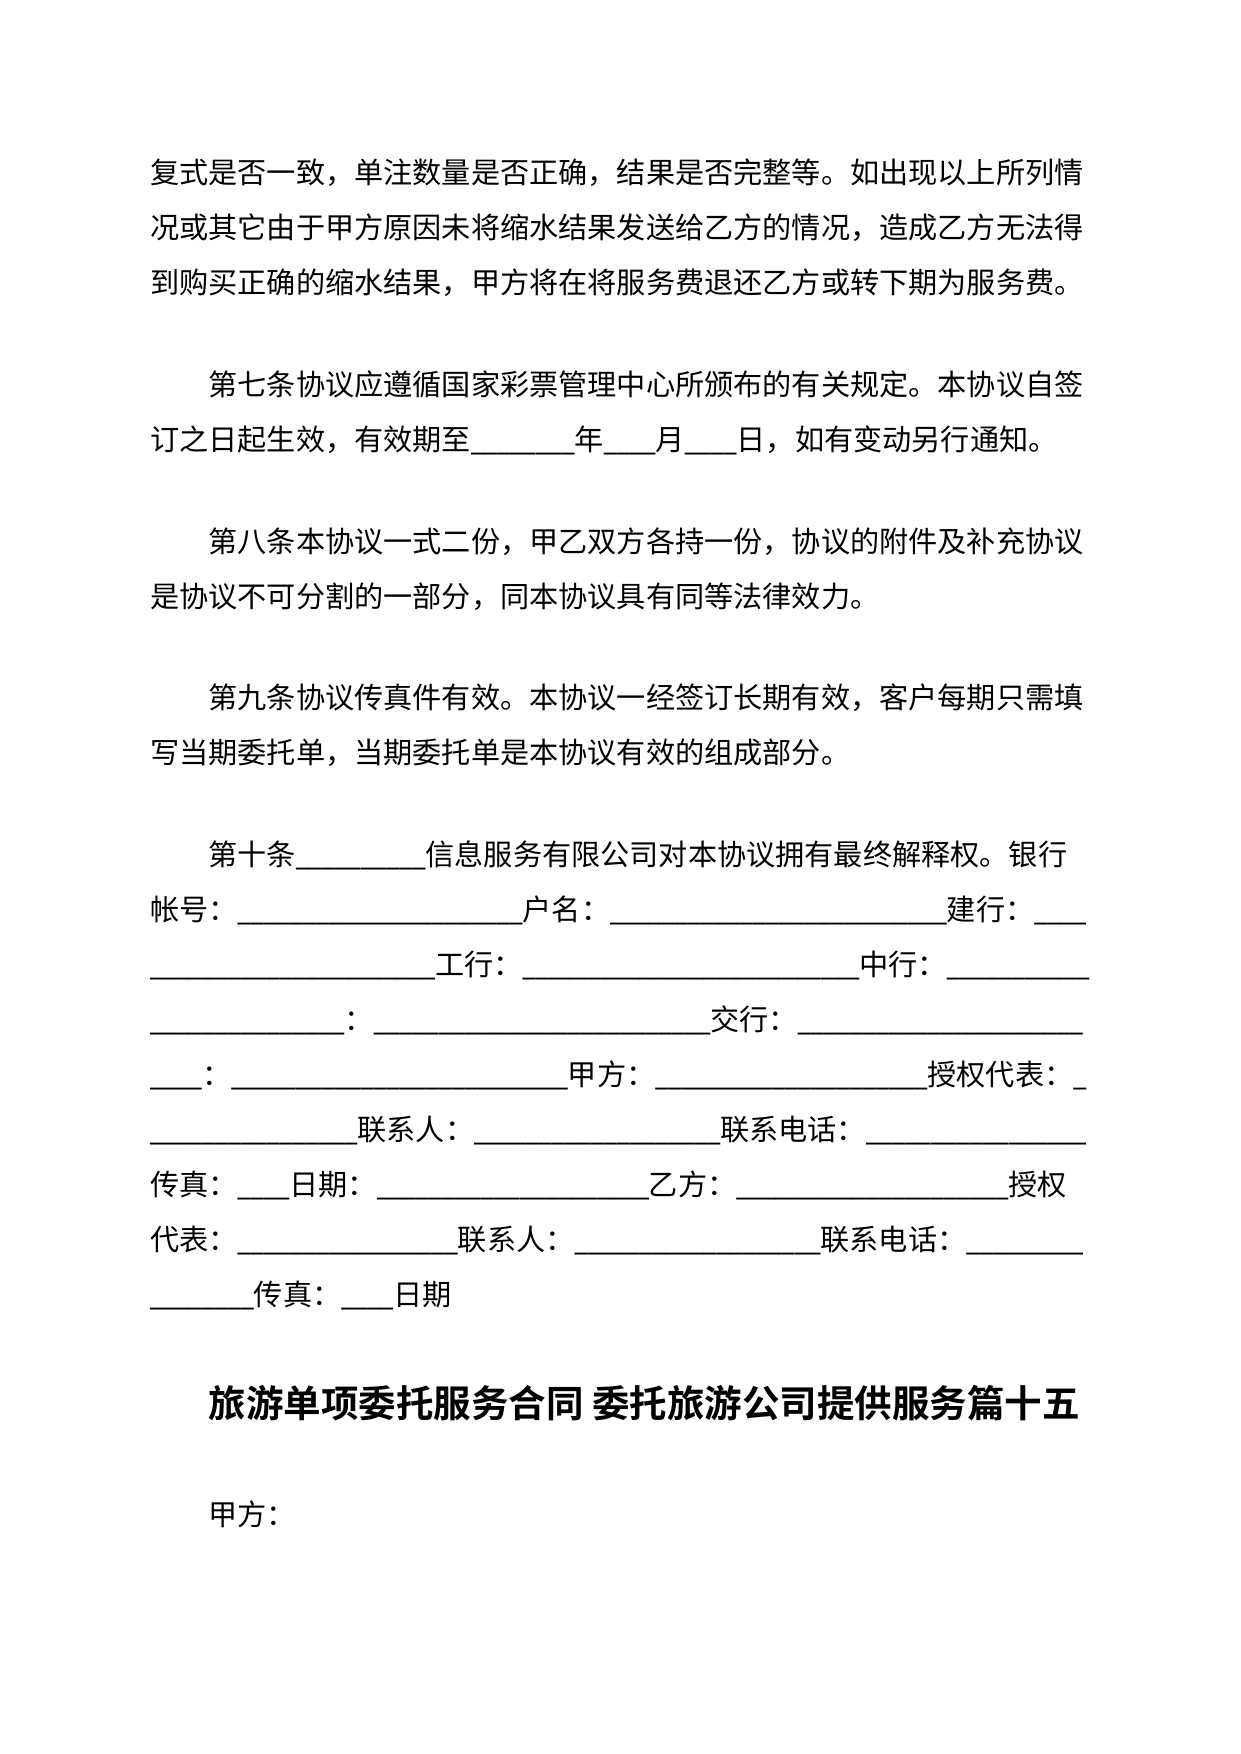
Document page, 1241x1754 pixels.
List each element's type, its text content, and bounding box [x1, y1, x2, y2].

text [150, 150, 1090, 302]
text 第九条协议传真件有效。本协议一经签订长期有效，客户每期只需填写当期委托单，当期委托单是本协议有效的组成部分。 [150, 675, 1090, 772]
text 第十条__________信息服务有限公司对本协议拥有最终解释权。银行帐号：______________________户名：__________________________建行：__________________________工行：__________________________中行：__________________________：__________________________交行：__________________________：__________________________甲方：_____________________授权代表：_________________联系人：___________________联系电话：_________________传真：____日期：_____________________乙方：_____________________授权代表：_________________联系人：___________________联系电话：_________________传真：____日期 [150, 832, 1090, 1314]
text 旅游单项委托服务合同 委托旅游公司提供服务篇十五 [150, 1374, 1090, 1428]
text 第八条本协议一式二份，甲乙双方各持一份，协议的附件及补充协议是协议不可分割的一部分，同本协议具有同等法律效力。 [150, 518, 1090, 616]
text 甲方： [150, 1491, 1090, 1533]
text 第七条协议应遵循国家彩票管理中心所颁布的有关规定。本协议自签订之日起生效，有效期至________年____月____日，如有变动另行通知。 [150, 362, 1090, 459]
